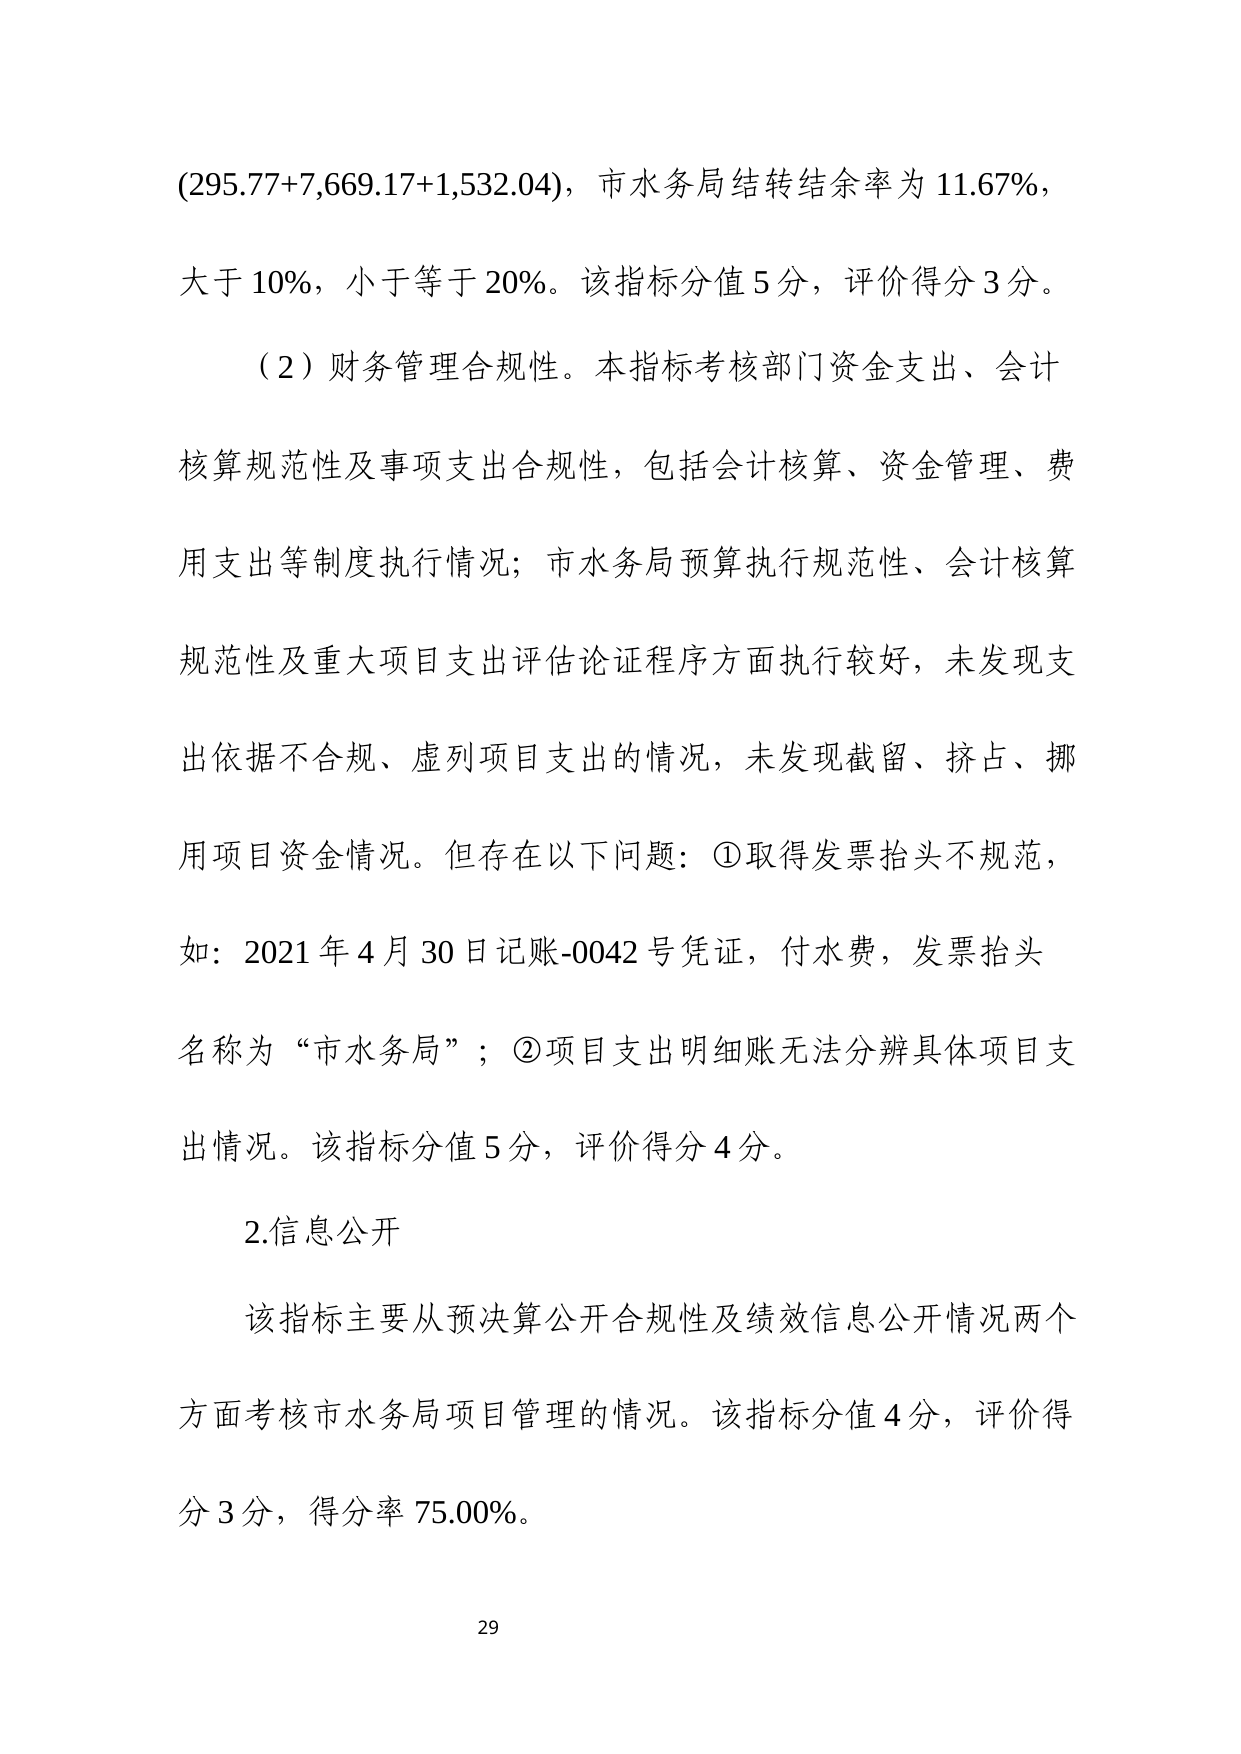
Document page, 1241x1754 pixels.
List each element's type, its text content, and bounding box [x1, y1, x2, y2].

text 2.信息公开 [177, 1198, 1078, 1263]
text （2）财务管理合规性。本指标考核部门资金支出、会计核算规范性及事项支出合规性，包括会计核算、资金管理、费用支出等制度执行情况；市水务局预算执行规范性、会计核算规范性及重大项目支出评估论证程序方面执行较好，未发现支出依据不合规、虚列项目支出的情况，未发现截留、挤占、挪用项目资金情况。但存在以下问题：①取得发票抬头不规范，如：2021年4月30日记账-0042号凭证，付水费，发票抬头名称为“市水务局”；②项目支出明细账无法分辨具体项目支出情况。该指标分值5分，评价得分4分。 [177, 333, 1078, 1178]
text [177, 150, 1078, 312]
text 该指标主要从预决算公开合规性及绩效信息公开情况两个方面考核市水务局项目管理的情况。该指标分值4分，评价得分3分，得分率75.00%。 [177, 1283, 1078, 1543]
